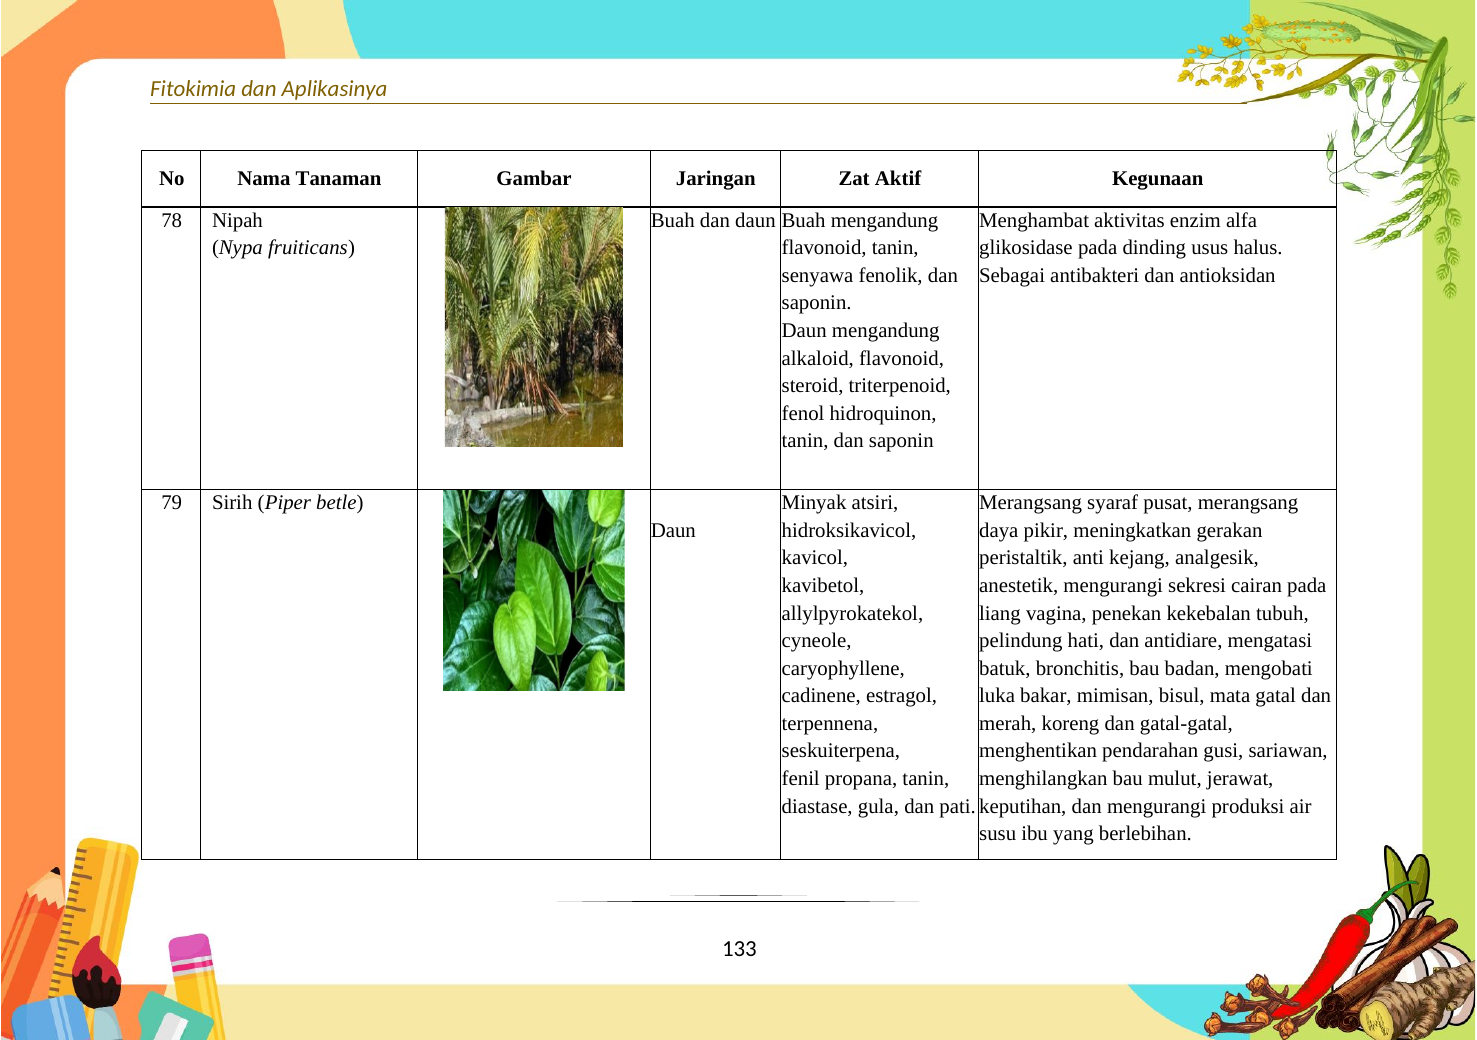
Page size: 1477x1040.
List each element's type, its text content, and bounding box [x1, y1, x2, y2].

table_cell Daun [651, 490, 780, 859]
table_header Zat Aktif [781, 151, 978, 206]
table_cell Buah dan daun [651, 208, 780, 489]
table_header No [142, 151, 200, 206]
table_header Jaringan [651, 151, 780, 206]
table_cell [418, 208, 650, 489]
table_cell Merangsang syaraf pusat, merangsang daya pikir, meningkatkan gerakan peristaltik, anti kejang, analgesik, anestetik, mengurangi sekresi cairan pada liang vagina, penekan kekebalan tubuh, pelindung hati, dan antidiare, mengatasi batuk, bronchitis, bau badan, mengobati luka bakar, mimisan, bisul, mata gatal dan merah, koreng dan gatal-gatal, menghentikan pendarahan gusi, sariawan, menghilangkan bau mulut, jerawat, keputihan, dan mengurangi produksi air susu ibu yang berlebihan. [979, 490, 1336, 859]
table_cell Nipah (Nypa fruiticans) [201, 208, 417, 489]
picture [1, 0, 1475, 1040]
table_header Kegunaan [979, 151, 1336, 206]
table_header Nama Tanaman [201, 151, 417, 206]
table_cell Minyak atsiri, hidroksikavicol, kavicol, kavibetol, allylpyrokatekol, cyneole, caryophyllene, cadinene, estragol, terpennena, seskuiterpena, fenil propana, tanin, diastase, gula, dan pati. [781, 490, 978, 859]
table_cell Sirih (Piper betle) [201, 490, 417, 859]
table_header Gambar [418, 151, 650, 206]
table_cell Buah mengandung flavonoid, tanin, senyawa fenolik, dan saponin. Daun mengandung alkaloid, flavonoid, steroid, triterpenoid, fenol hidroquinon, tanin, dan saponin [781, 208, 978, 489]
table_cell 78 [142, 208, 200, 489]
table_cell 79 [142, 490, 200, 859]
table_cell [418, 490, 650, 859]
table_cell Menghambat aktivitas enzim alfa glikosidase pada dinding usus halus. Sebagai antibakteri dan antioksidan [979, 208, 1336, 489]
